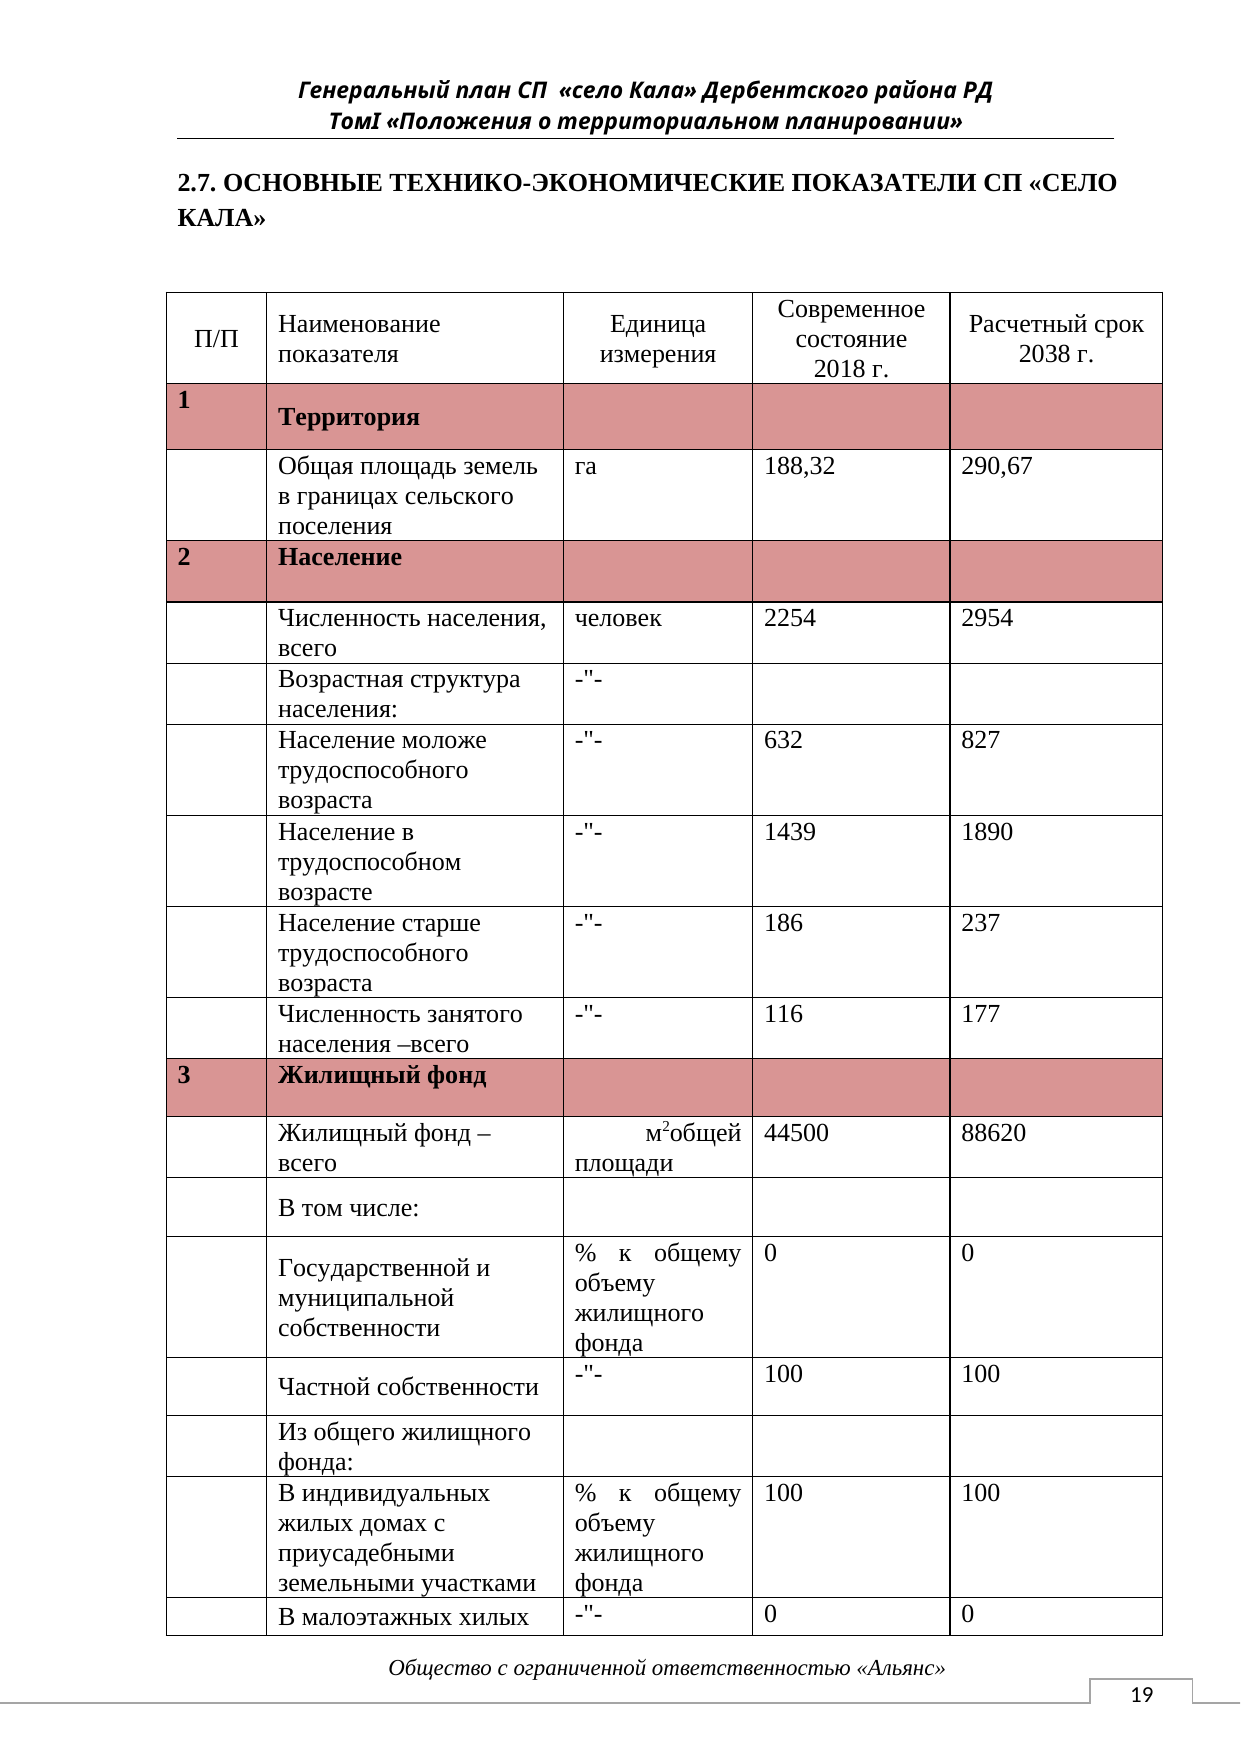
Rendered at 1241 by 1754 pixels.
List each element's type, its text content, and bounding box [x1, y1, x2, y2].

table_cell -"- [564, 907, 752, 997]
table_cell Жилищный фонд – всего [267, 1117, 563, 1177]
table_cell -"- [564, 664, 752, 723]
table_cell человек [564, 603, 752, 662]
table_cell га [564, 450, 752, 540]
table_cell 116 [753, 998, 949, 1058]
table_cell 177 [951, 998, 1162, 1058]
table_cell % к общему объему жилищного фонда [564, 1477, 752, 1597]
table_cell [167, 1117, 266, 1177]
table_cell Население [267, 541, 563, 601]
table_cell Население моложе трудоспособного возраста [267, 725, 563, 814]
table_cell -"- [564, 998, 752, 1058]
table_cell [951, 664, 1162, 723]
table_cell [951, 541, 1162, 601]
table_cell 0 [753, 1598, 949, 1635]
table_cell -"- [564, 1358, 752, 1415]
table_cell Государственной и муниципальной собственности [267, 1237, 563, 1357]
table_cell [951, 1178, 1162, 1236]
table_cell [564, 384, 752, 449]
table_cell 0 [951, 1237, 1162, 1357]
table_cell 632 [753, 725, 949, 814]
table_cell [753, 1178, 949, 1236]
table_cell [753, 1416, 949, 1476]
table_cell Территория [267, 384, 563, 449]
table_cell [167, 1598, 266, 1635]
table_cell В индивидуальных жилых домах с приусадебными земельными участками [267, 1477, 563, 1597]
table_cell [167, 1416, 266, 1476]
table_cell Возрастная структура населения: [267, 664, 563, 723]
table_cell 186 [753, 907, 949, 997]
table_cell [753, 384, 949, 449]
table_cell [167, 603, 266, 662]
table_cell м2общей площади [564, 1117, 752, 1177]
table_cell Численность населения, всего [267, 603, 563, 662]
table_cell 100 [753, 1477, 949, 1597]
table_cell Численность занятого населения –всего [267, 998, 563, 1058]
table_cell 100 [753, 1358, 949, 1415]
table_cell [564, 1178, 752, 1236]
table_cell -"- [564, 1598, 752, 1635]
table_cell [951, 1416, 1162, 1476]
table_cell [951, 384, 1162, 449]
table_cell 188,32 [753, 450, 949, 540]
table_cell [951, 1059, 1162, 1116]
table_cell [167, 1237, 266, 1357]
table_cell [753, 541, 949, 601]
table_cell [167, 998, 266, 1058]
table_cell 0 [951, 1598, 1162, 1635]
table_cell Население в трудоспособном возрасте [267, 816, 563, 906]
table_cell [564, 1059, 752, 1116]
table_cell 3 [167, 1059, 266, 1116]
table_header Единица измерения [564, 293, 752, 383]
table_cell [167, 1358, 266, 1415]
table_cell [267, 1598, 563, 1635]
table_cell [753, 1059, 949, 1116]
table_cell [564, 1416, 752, 1476]
table_cell Из общего жилищного фонда: [267, 1416, 563, 1476]
table_cell 1439 [753, 816, 949, 906]
table_cell 100 [951, 1358, 1162, 1415]
table_cell 237 [951, 907, 1162, 997]
table_cell [167, 1477, 266, 1597]
table_header Расчетный срок 2038 г. [951, 293, 1162, 383]
text 2.7. ОСНОВНЫЕ ТЕХНИКО-ЭКОНОМИЧЕСКИЕ ПОКАЗАТЕЛИ СП «СЕЛО КАЛА» [177, 167, 1152, 232]
table_cell [167, 664, 266, 723]
table_cell Жилищный фонд [267, 1059, 563, 1116]
table_header Наименование показателя [267, 293, 563, 383]
table_cell [167, 907, 266, 997]
table_cell 1890 [951, 816, 1162, 906]
table_cell -"- [564, 816, 752, 906]
table_cell 2 [167, 541, 266, 601]
table_cell Частной собственности [267, 1358, 563, 1415]
table_cell [753, 664, 949, 723]
table_cell 88620 [951, 1117, 1162, 1177]
table_header Современное состояние 2018 г. [753, 293, 949, 383]
table_cell 827 [951, 725, 1162, 814]
table_cell [167, 816, 266, 906]
table_header П/П [167, 293, 266, 383]
table_cell [167, 725, 266, 814]
table_cell -"- [564, 725, 752, 814]
table_cell 2254 [753, 603, 949, 662]
table_cell [564, 541, 752, 601]
table_cell Население старше трудоспособного возраста [267, 907, 563, 997]
table_cell 2954 [951, 603, 1162, 662]
table_cell [167, 450, 266, 540]
table_cell 0 [753, 1237, 949, 1357]
table_cell [167, 1178, 266, 1236]
table_cell 100 [951, 1477, 1162, 1597]
table_cell Общая площадь земель в границах сельского поселения [267, 450, 563, 540]
table_cell 290,67 [951, 450, 1162, 540]
table_cell 44500 [753, 1117, 949, 1177]
table_cell 1 [167, 384, 266, 449]
table_cell % к общему объему жилищного фонда [564, 1237, 752, 1357]
table_cell В том числе: [267, 1178, 563, 1236]
